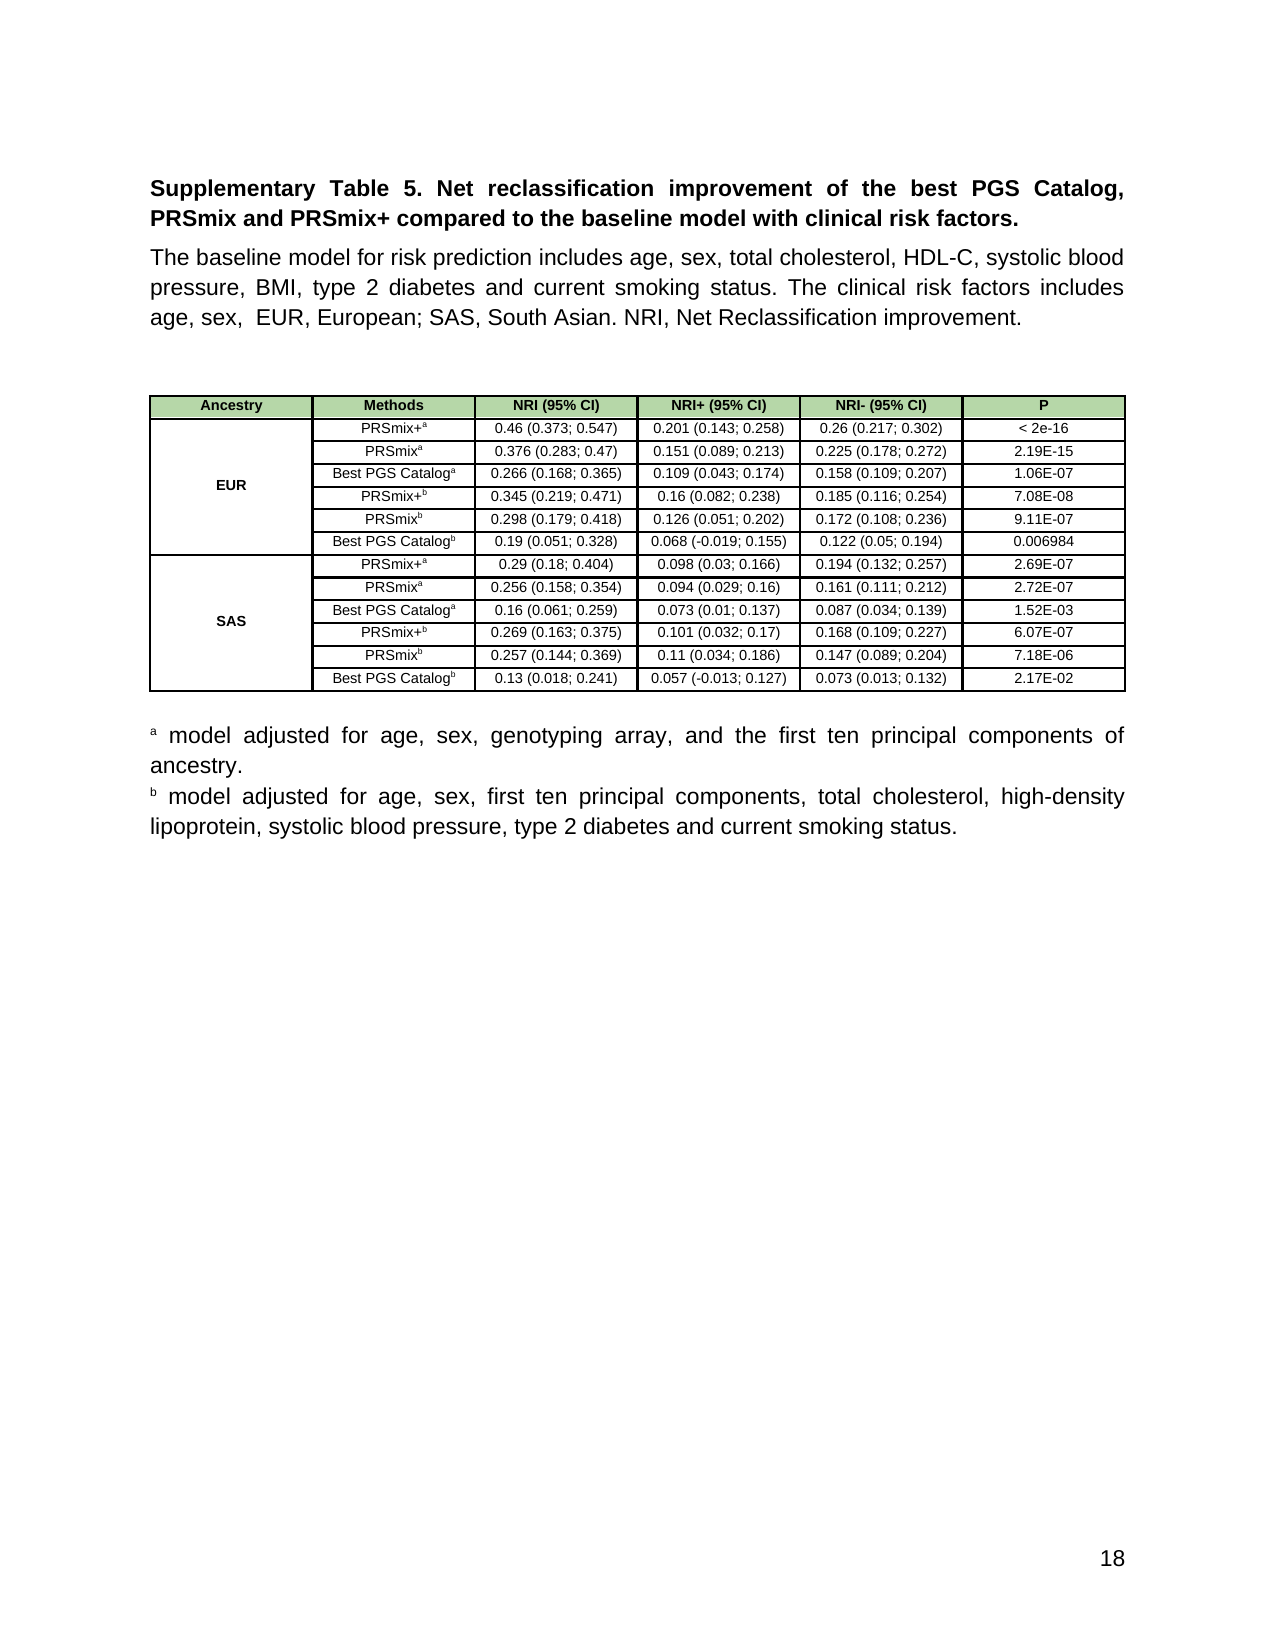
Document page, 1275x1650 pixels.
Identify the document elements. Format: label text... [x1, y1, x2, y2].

table_cell 0.13 (0.018; 0.241) [476, 669, 636, 690]
table_cell 0.172 (0.108; 0.236) [801, 510, 961, 531]
table_cell 0.376 (0.283; 0.47) [476, 442, 636, 463]
table_cell 0.057 (-0.013; 0.127) [639, 669, 799, 690]
table_cell 0.201 (0.143; 0.258) [639, 420, 799, 440]
table_cell PRSmix+b [314, 488, 474, 508]
table_header NRI+ (95% CI) [639, 397, 799, 417]
table_cell 0.194 (0.132; 0.257) [801, 556, 961, 576]
table_cell 0.122 (0.05; 0.194) [801, 533, 961, 554]
table_cell EUR [151, 420, 311, 554]
table_cell PRSmix+a [314, 420, 474, 440]
table_cell 0.185 (0.116; 0.254) [801, 488, 961, 508]
table_header Methods [314, 397, 474, 417]
table_cell 0.073 (0.01; 0.137) [639, 601, 799, 622]
table_cell < 2e-16 [964, 420, 1124, 440]
table_cell PRSmixb [314, 510, 474, 531]
table_cell 0.101 (0.032; 0.17) [639, 624, 799, 644]
table_cell 0.11 (0.034; 0.186) [639, 647, 799, 667]
table_cell 2.72E-07 [964, 579, 1124, 599]
table_cell 0.168 (0.109; 0.227) [801, 624, 961, 644]
table_cell 0.26 (0.217; 0.302) [801, 420, 961, 440]
table_cell 0.345 (0.219; 0.471) [476, 488, 636, 508]
table_cell 0.006984 [964, 533, 1124, 554]
table_cell PRSmixb [314, 647, 474, 667]
table_cell 0.269 (0.163; 0.375) [476, 624, 636, 644]
table_cell 0.19 (0.051; 0.328) [476, 533, 636, 554]
text The baseline model for risk prediction includes age, sex, total cholesterol, HDL-C, systolic blood pressure, BMI, type 2 diabetes and current smoking status. The clinical risk factors includes age, sex, EUR, European; SAS, South Asian. NRI, Net Reclassification improvement. [150, 244, 1125, 331]
table_cell 0.266 (0.168; 0.365) [476, 465, 636, 486]
table_cell 0.126 (0.051; 0.202) [639, 510, 799, 531]
table_cell 1.06E-07 [964, 465, 1124, 486]
table_cell 0.16 (0.082; 0.238) [639, 488, 799, 508]
table_cell PRSmix+a [314, 556, 474, 576]
text a model adjusted for age, sex, genotyping array, and the first ten principal components of ancestry. [150, 722, 1125, 779]
table_cell 0.29 (0.18; 0.404) [476, 556, 636, 576]
table_cell Best PGS Cataloga [314, 601, 474, 622]
table_cell 0.256 (0.158; 0.354) [476, 579, 636, 599]
table_cell 2.19E-15 [964, 442, 1124, 463]
table_cell 1.52E-03 [964, 601, 1124, 622]
table_cell 2.17E-02 [964, 669, 1124, 690]
table_header Ancestry [151, 397, 311, 417]
table_header NRI (95% CI) [476, 397, 636, 417]
table_cell 0.298 (0.179; 0.418) [476, 510, 636, 531]
table_cell PRSmixa [314, 579, 474, 599]
table_cell 0.109 (0.043; 0.174) [639, 465, 799, 486]
table_cell 0.161 (0.111; 0.212) [801, 579, 961, 599]
table_header NRI- (95% CI) [801, 397, 961, 417]
table_cell 0.158 (0.109; 0.207) [801, 465, 961, 486]
table_cell 0.257 (0.144; 0.369) [476, 647, 636, 667]
table_cell Best PGS Catalogb [314, 533, 474, 554]
table_cell 0.46 (0.373; 0.547) [476, 420, 636, 440]
text b model adjusted for age, sex, first ten principal components, total cholesterol, high-density lipoprotein, systolic blood pressure, type 2 diabetes and current smoking status. [150, 783, 1125, 839]
table_cell 0.073 (0.013; 0.132) [801, 669, 961, 690]
table_cell 7.08E-08 [964, 488, 1124, 508]
table_cell Best PGS Catalogb [314, 669, 474, 690]
table_cell 0.094 (0.029; 0.16) [639, 579, 799, 599]
table_cell 0.068 (-0.019; 0.155) [639, 533, 799, 554]
table_cell 7.18E-06 [964, 647, 1124, 667]
table_cell 0.147 (0.089; 0.204) [801, 647, 961, 667]
table_cell PRSmix+b [314, 624, 474, 644]
table_cell Best PGS Cataloga [314, 465, 474, 486]
table_cell 0.087 (0.034; 0.139) [801, 601, 961, 622]
table_cell 9.11E-07 [964, 510, 1124, 531]
table_header P [964, 397, 1124, 417]
table_cell 0.098 (0.03; 0.166) [639, 556, 799, 576]
table_cell 0.225 (0.178; 0.272) [801, 442, 961, 463]
table_cell 0.151 (0.089; 0.213) [639, 442, 799, 463]
table_cell PRSmixa [314, 442, 474, 463]
table_cell 0.16 (0.061; 0.259) [476, 601, 636, 622]
table_cell 6.07E-07 [964, 624, 1124, 644]
subtitle Supplementary Table 5. Net reclassification improvement of the best PGS Catalog, PRSmix and PRSmix+ compared to the baseline model with clinical risk factors. [150, 175, 1125, 232]
table_cell 2.69E-07 [964, 556, 1124, 576]
table_cell SAS [151, 556, 311, 690]
